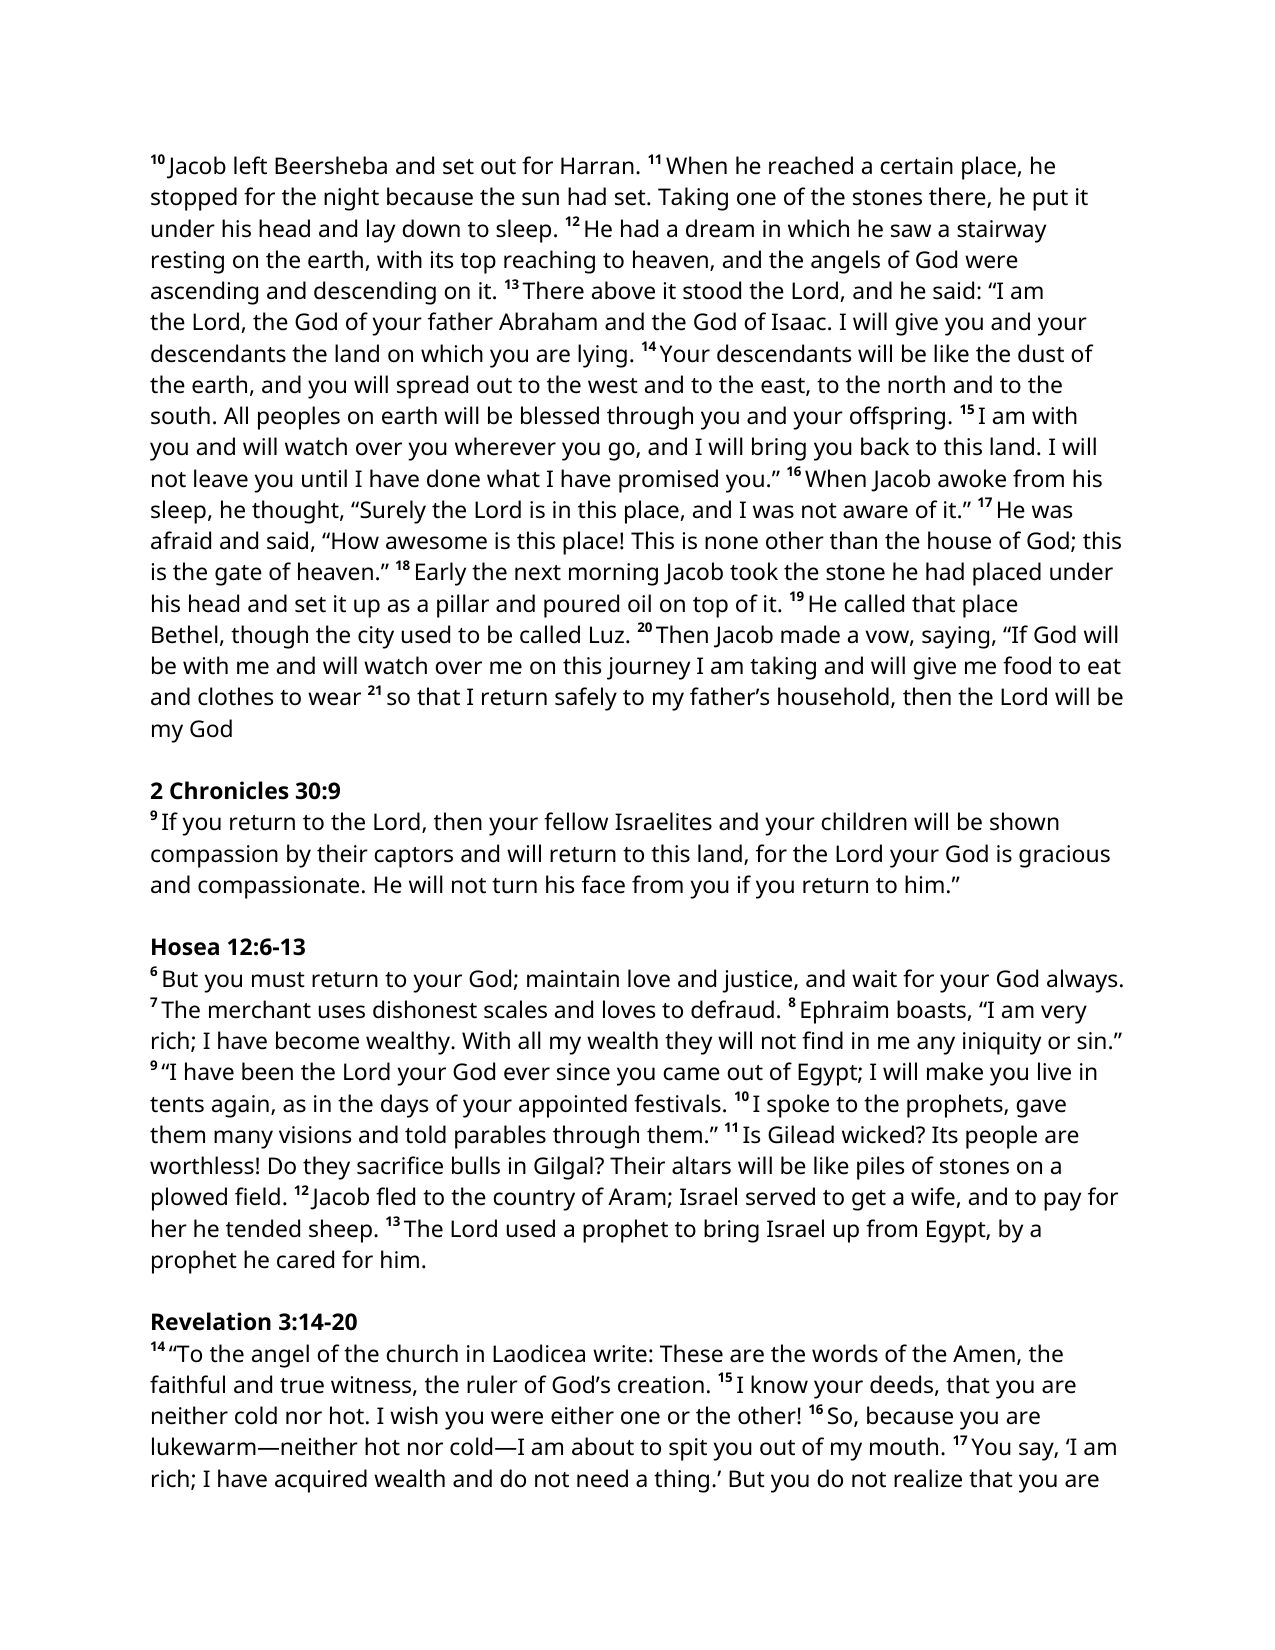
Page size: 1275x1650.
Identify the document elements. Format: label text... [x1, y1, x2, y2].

text 10 Jacob left Beersheba and set out for Harran. 11 When he reached a certain place, he stopped for the night because the sun had set. Taking one of the stones there, he put it under his head and lay down to sleep. 12 He had a dream in which he saw a stairway resting on the earth, with its top reaching to heaven, and the angels of God were ascending and descending on it. 13 There above it stood the Lord, and he said: “I am the Lord, the God of your father Abraham and the God of Isaac. I will give you and your descendants the land on which you are lying. 14 Your descendants will be like the dust of the earth, and you will spread out to the west and to the east, to the north and to the south. All peoples on earth will be blessed through you and your offspring. 15 I am with you and will watch over you wherever you go, and I will bring you back to this land. I will not leave you until I have done what I have promised you.” 16 When Jacob awoke from his sleep, he thought, “Surely the Lord is in this place, and I was not aware of it.” 17 He was afraid and said, “How awesome is this place! This is none other than the house of God; this is the gate of heaven.” 18 Early the next morning Jacob took the stone he had placed under his head and set it up as a pillar and poured oil on top of it. 19 He called that place Bethel, though the city used to be called Luz. 20 Then Jacob made a vow, saying, “If God will be with me and will watch over me on this journey I am taking and will give me food to eat and clothes to wear 21 so that I return safely to my father’s household, then the Lord will be my God [150, 150, 1125, 744]
text 2 Chronicles 30:9 [150, 775, 1125, 806]
text Hosea 12:6-13 [150, 931, 1125, 962]
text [150, 1337, 1125, 1494]
text 9 If you return to the Lord, then your fellow Israelites and your children will be shown compassion by their captors and will return to this land, for the Lord your God is gracious and compassionate. He will not turn his face from you if you return to him.” [150, 806, 1125, 900]
text Revelation 3:14-20 [150, 1306, 1125, 1337]
text 6 But you must return to your God; maintain love and justice, and wait for your God always. 7 The merchant uses dishonest scales and loves to defraud. 8 Ephraim boasts, “I am very rich; I have become wealthy. With all my wealth they will not find in me any iniquity or sin.” 9 “I have been the Lord your God ever since you came out of Egypt; I will make you live in tents again, as in the days of your appointed festivals. 10 I spoke to the prophets, gave them many visions and told parables through them.” 11 Is Gilead wicked? Its people are worthless! Do they sacrifice bulls in Gilgal? Their altars will be like piles of stones on a plowed field. 12 Jacob fled to the country of Aram; Israel served to get a wife, and to pay for her he tended sheep. 13 The Lord used a prophet to bring Israel up from Egypt, by a prophet he cared for him. [150, 962, 1125, 1275]
